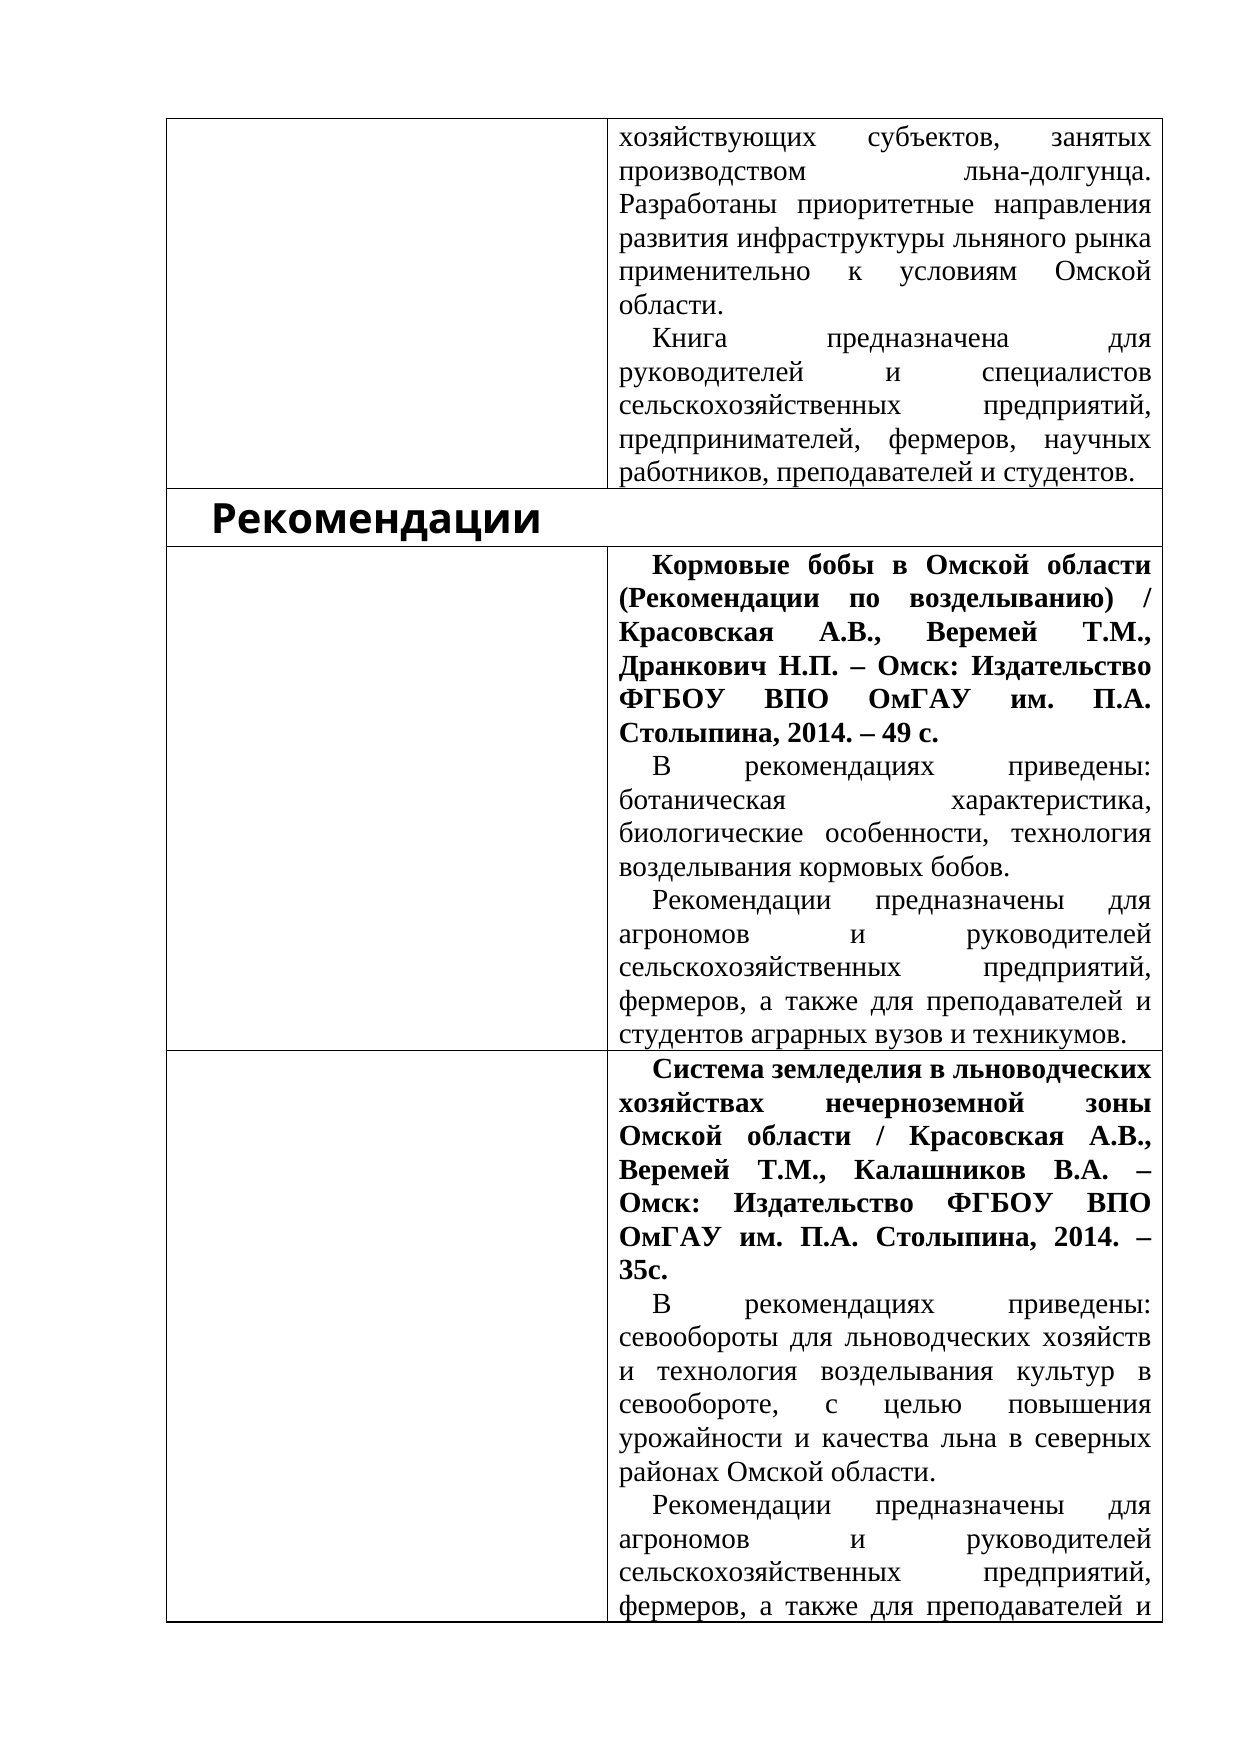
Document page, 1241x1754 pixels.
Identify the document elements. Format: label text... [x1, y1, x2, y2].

table_cell [167, 1051, 607, 1621]
table_cell Рекомендации [167, 489, 1162, 546]
table_cell [167, 119, 607, 488]
table_cell [167, 547, 607, 1050]
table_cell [608, 1051, 1162, 1621]
table_cell Кормовые бобы в Омской области (Рекомендации по возделыванию) / Красовская А.В., Веремей Т.М., Дранкович Н.П. – Омск: Издательство ФГБОУ ВПО ОмГАУ им. П.А. Столыпина, 2014. – 49 с. В рекомендациях приведены: ботаническая характеристика, биологические особенности, технология возделывания кормовых бобов. Рекомендации предназначены для агрономов и руководителей сельскохозяйственных предприятий, фермеров, а также для преподавателей и студентов аграрных вузов и техникумов. [608, 547, 1162, 1050]
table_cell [608, 119, 1162, 488]
